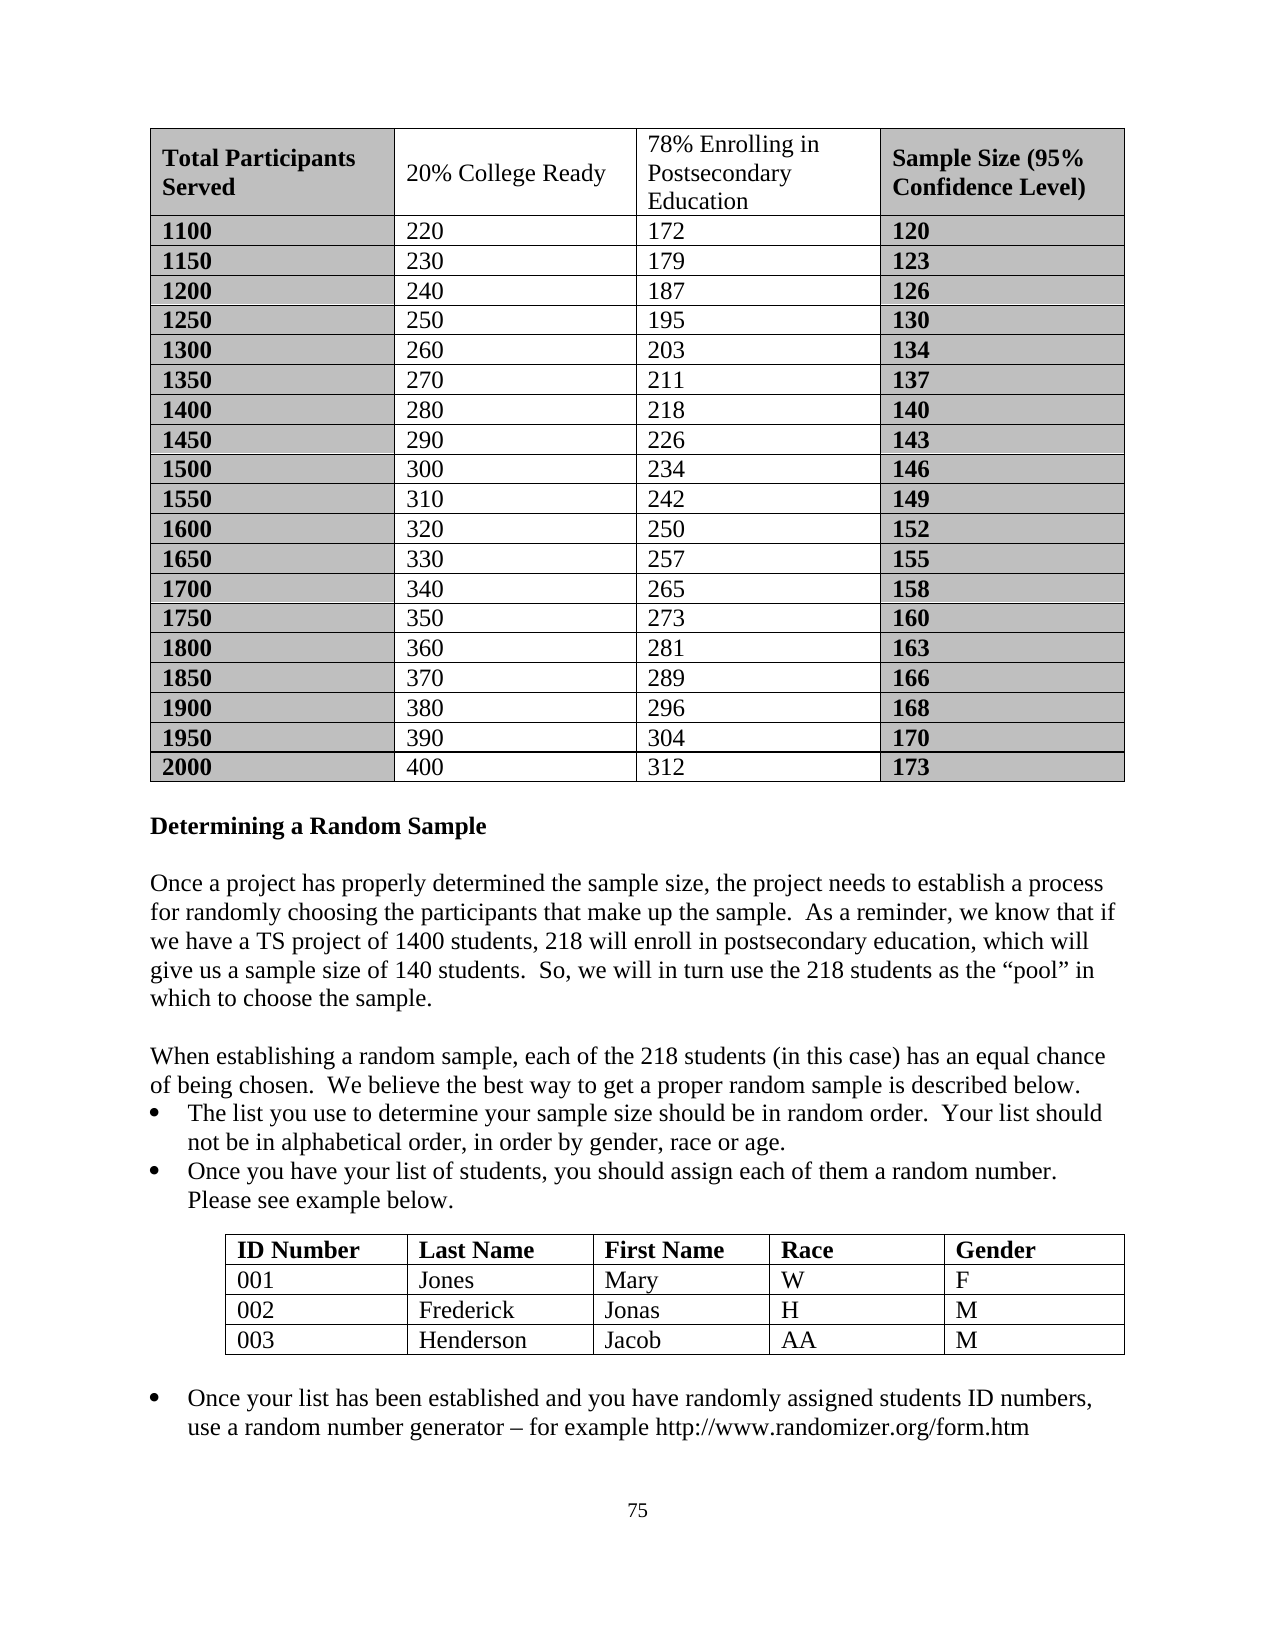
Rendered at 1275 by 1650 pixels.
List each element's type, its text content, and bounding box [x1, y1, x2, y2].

table_cell 257 [637, 544, 880, 573]
table_cell 187 [637, 276, 880, 304]
table_cell 265 [637, 574, 880, 602]
table_cell Jacob [594, 1325, 769, 1353]
table_cell 137 [881, 365, 1124, 394]
table_header Sample Size (95% Confidence Level) [881, 129, 1124, 215]
table_cell F [945, 1265, 1124, 1294]
table_cell 152 [881, 514, 1124, 543]
table_cell 179 [637, 246, 880, 275]
table_cell 250 [395, 306, 636, 334]
table_cell 1700 [151, 574, 394, 602]
text Once a project has properly determined the sample size, the project needs to establish a process for randomly choosing the participants that make up the sample. As a reminder, we know that if we have a TS project of 1400 students, 218 will enroll in postsecondary education, which will give us a sample size of 140 students. So, we will in turn use the 218 students as the “pool” in which to choose the sample. [150, 868, 1125, 1012]
table_header Gender [945, 1235, 1124, 1264]
table_cell 270 [395, 365, 636, 394]
table_header Race [770, 1235, 944, 1264]
table_cell 234 [637, 455, 880, 483]
table_cell 1850 [151, 663, 394, 692]
table_header Last Name [408, 1235, 593, 1264]
table_cell 320 [395, 514, 636, 543]
table_cell 260 [395, 335, 636, 364]
table_cell 1550 [151, 484, 394, 513]
table_cell 143 [881, 425, 1124, 453]
table_cell 400 [395, 753, 636, 781]
table_cell H [770, 1295, 944, 1324]
table_cell 1800 [151, 633, 394, 662]
table_cell 360 [395, 633, 636, 662]
table_header Total Participants Served [151, 129, 394, 215]
table_cell 149 [881, 484, 1124, 513]
table_cell 350 [395, 604, 636, 632]
table_cell 203 [637, 335, 880, 364]
table_cell 001 [226, 1265, 407, 1294]
table_cell 1600 [151, 514, 394, 543]
table_cell 1900 [151, 693, 394, 722]
table_cell 290 [395, 425, 636, 453]
table_cell 123 [881, 246, 1124, 275]
table_cell 168 [881, 693, 1124, 722]
table_cell 140 [881, 395, 1124, 424]
table_cell 1250 [151, 306, 394, 334]
table_cell 330 [395, 544, 636, 573]
table_cell 242 [637, 484, 880, 513]
table_cell 390 [395, 723, 636, 751]
table_cell 312 [637, 753, 880, 781]
table_cell M [945, 1295, 1124, 1324]
table_cell 380 [395, 693, 636, 722]
table_cell 273 [637, 604, 880, 632]
table_cell 1450 [151, 425, 394, 453]
table_cell Jonas [594, 1295, 769, 1324]
table_cell AA [770, 1325, 944, 1353]
table_cell 304 [637, 723, 880, 751]
table_cell 300 [395, 455, 636, 483]
table_cell 120 [881, 216, 1124, 245]
table_cell W [770, 1265, 944, 1294]
table_cell Jones [408, 1265, 593, 1294]
table_cell M [945, 1325, 1124, 1353]
table_cell 240 [395, 276, 636, 304]
table_cell 146 [881, 455, 1124, 483]
text When establishing a random sample, each of the 218 students (in this case) has an equal chance of being chosen. We believe the best way to get a proper random sample is described below. [150, 1041, 1125, 1098]
table_cell 126 [881, 276, 1124, 304]
table_cell 289 [637, 663, 880, 692]
table_cell 220 [395, 216, 636, 245]
table_cell 134 [881, 335, 1124, 364]
table_cell 340 [395, 574, 636, 602]
table_cell 280 [395, 395, 636, 424]
table_cell 155 [881, 544, 1124, 573]
table_cell 250 [637, 514, 880, 543]
table_cell 296 [637, 693, 880, 722]
table_cell Henderson [408, 1325, 593, 1353]
table_header 20% College Ready [395, 129, 636, 215]
table_cell 1500 [151, 455, 394, 483]
table_header First Name [594, 1235, 769, 1264]
table_cell 166 [881, 663, 1124, 692]
table_cell 173 [881, 753, 1124, 781]
table_cell 158 [881, 574, 1124, 602]
table_cell 211 [637, 365, 880, 394]
table_cell 1400 [151, 395, 394, 424]
table_cell 170 [881, 723, 1124, 751]
table_cell 310 [395, 484, 636, 513]
table_cell Mary [594, 1265, 769, 1294]
table_header ID Number [226, 1235, 407, 1264]
table_cell 2000 [151, 753, 394, 781]
table_cell 1350 [151, 365, 394, 394]
table_cell 218 [637, 395, 880, 424]
table_cell 003 [226, 1325, 407, 1353]
list Once you have your list of students, you should assign each of them a random number. Please see example below. [150, 1156, 1125, 1213]
table_cell 002 [226, 1295, 407, 1324]
text Determining a Random Sample [150, 811, 1125, 840]
table_cell 160 [881, 604, 1124, 632]
table_cell 1750 [151, 604, 394, 632]
table_header 78% Enrolling in Postsecondary Education [637, 129, 880, 215]
table_cell 230 [395, 246, 636, 275]
table_cell 1100 [151, 216, 394, 245]
table_cell 130 [881, 306, 1124, 334]
table_cell 172 [637, 216, 880, 245]
table_cell 1950 [151, 723, 394, 751]
table_cell 1300 [151, 335, 394, 364]
table_cell 195 [637, 306, 880, 334]
table_cell 281 [637, 633, 880, 662]
table_cell 370 [395, 663, 636, 692]
table_cell 163 [881, 633, 1124, 662]
table_cell 1200 [151, 276, 394, 304]
table_cell Frederick [408, 1295, 593, 1324]
table_cell 1650 [151, 544, 394, 573]
table_cell 226 [637, 425, 880, 453]
list Once your list has been established and you have randomly assigned students ID numbers, use a random number generator – for example http://www.randomizer.org/form.htm [150, 1383, 1125, 1441]
list The list you use to determine your sample size should be in random order. Your list should not be in alphabetical order, in order by gender, race or age. [150, 1098, 1125, 1156]
table_cell 1150 [151, 246, 394, 275]
